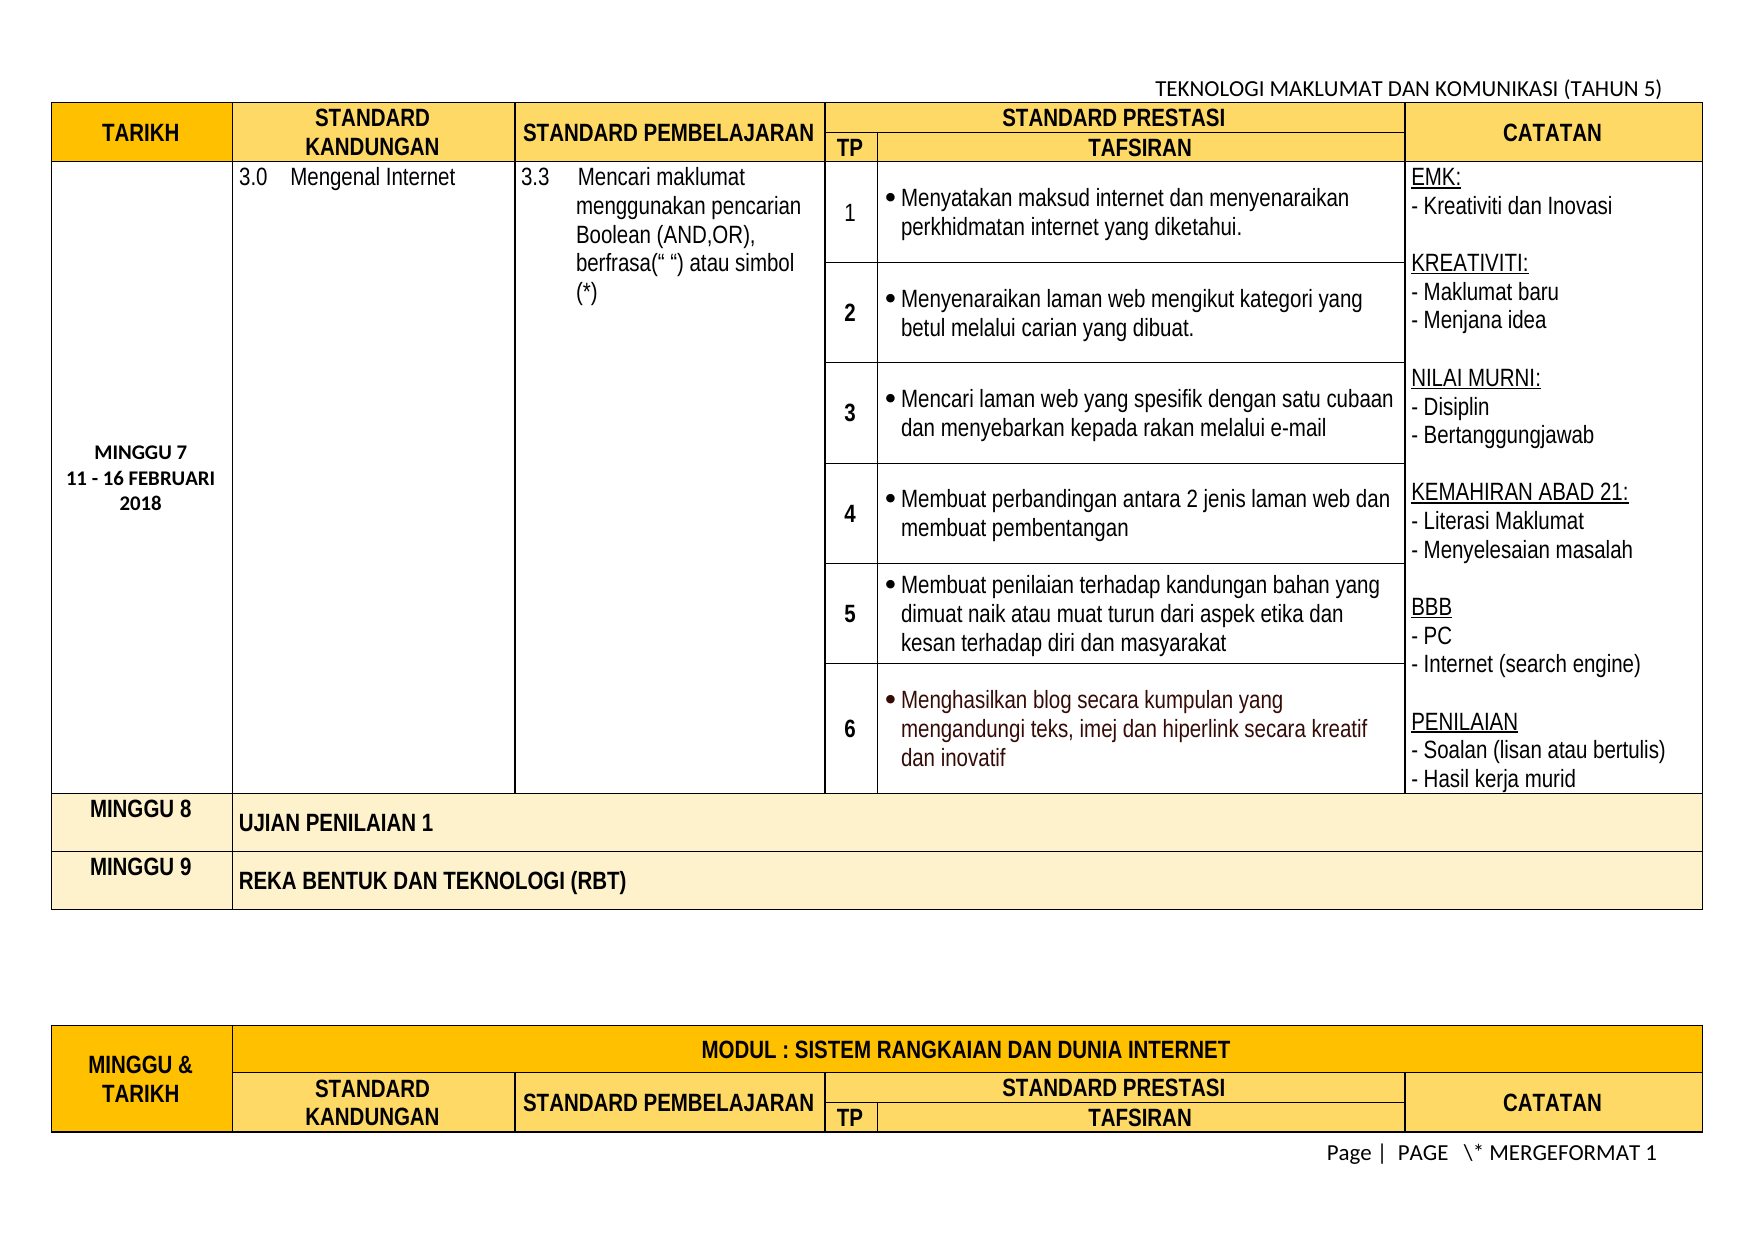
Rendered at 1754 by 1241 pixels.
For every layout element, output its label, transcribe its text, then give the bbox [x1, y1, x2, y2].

table_cell REKA BENTUK DAN TEKNOLOGI (RBT) [233, 852, 1702, 909]
table_cell 5 [826, 564, 877, 663]
table_cell Membuat perbandingan antara 2 jenis laman web dan membuat pembentangan [878, 464, 1404, 563]
table_cell STANDARD KANDUNGAN [233, 103, 514, 161]
table_cell 3 [826, 363, 877, 462]
table_cell STANDARD PEMBELAJARAN [516, 103, 824, 161]
table_cell TAFSIRAN [878, 133, 1404, 161]
table_cell 2 [826, 263, 877, 362]
table_cell STANDARD PRESTASI [826, 103, 1404, 132]
table_cell STANDARD KANDUNGAN [233, 1073, 514, 1131]
table_cell STANDARD PEMBELAJARAN [516, 1073, 824, 1131]
table_cell TP [826, 1103, 877, 1131]
table_header MODUL : SISTEM RANGKAIAN DAN DUNIA INTERNET [233, 1026, 1702, 1072]
table_cell 6 [826, 664, 877, 792]
table_cell EMK: - Kreativiti dan Inovasi KREATIVITI: - Maklumat baru - Menjana idea NILAI MURNI: - Disiplin - Bertanggungjawab KEMAHIRAN ABAD 21: - Literasi Maklumat - Menyelesaian masalah BBB - PC - Internet (search engine) PENILAIAN - Soalan (lisan atau bertulis) - Hasil kerja murid [1406, 162, 1702, 792]
table_cell MINGGU 8 [52, 794, 232, 851]
table_cell 3.3 Mencari maklumat menggunakan pencarian Boolean (AND,OR), berfrasa(“ “) atau simbol (*) [516, 162, 824, 792]
table_cell CATATAN [1406, 103, 1702, 161]
table_cell Membuat penilaian terhadap kandungan bahan yang dimuat naik atau muat turun dari aspek etika dan kesan terhadap diri dan masyarakat [878, 564, 1404, 663]
table_header MINGGU & TARIKH [52, 103, 232, 161]
table_cell MINGGU 9 [52, 852, 232, 909]
table_cell STANDARD PRESTASI [826, 1073, 1404, 1102]
table_cell Menyatakan maksud internet dan menyenaraikan perkhidmatan internet yang diketahui. [878, 162, 1404, 262]
table_cell Menghasilkan blog secara kumpulan yang mengandungi teks, imej dan hiperlink secara kreatif dan inovatif [878, 664, 1404, 792]
table_cell CATATAN [1406, 1073, 1702, 1131]
table_cell MINGGU 7 11 - 16 FEBRUARI 2018 [52, 162, 232, 792]
table_cell UJIAN PENILAIAN 1 [233, 794, 1702, 851]
table_cell TAFSIRAN [878, 1103, 1404, 1131]
table_cell 4 [826, 464, 877, 563]
table_cell TP [826, 133, 877, 161]
table_cell Mencari laman web yang spesifik dengan satu cubaan dan menyebarkan kepada rakan melalui e-mail [878, 363, 1404, 462]
table_cell 3.0 Mengenal Internet [233, 162, 514, 792]
table_cell 1 [826, 162, 877, 262]
table_cell Menyenaraikan laman web mengikut kategori yang betul melalui carian yang dibuat. [878, 263, 1404, 362]
table_header MINGGU & TARIKH [52, 1026, 232, 1131]
